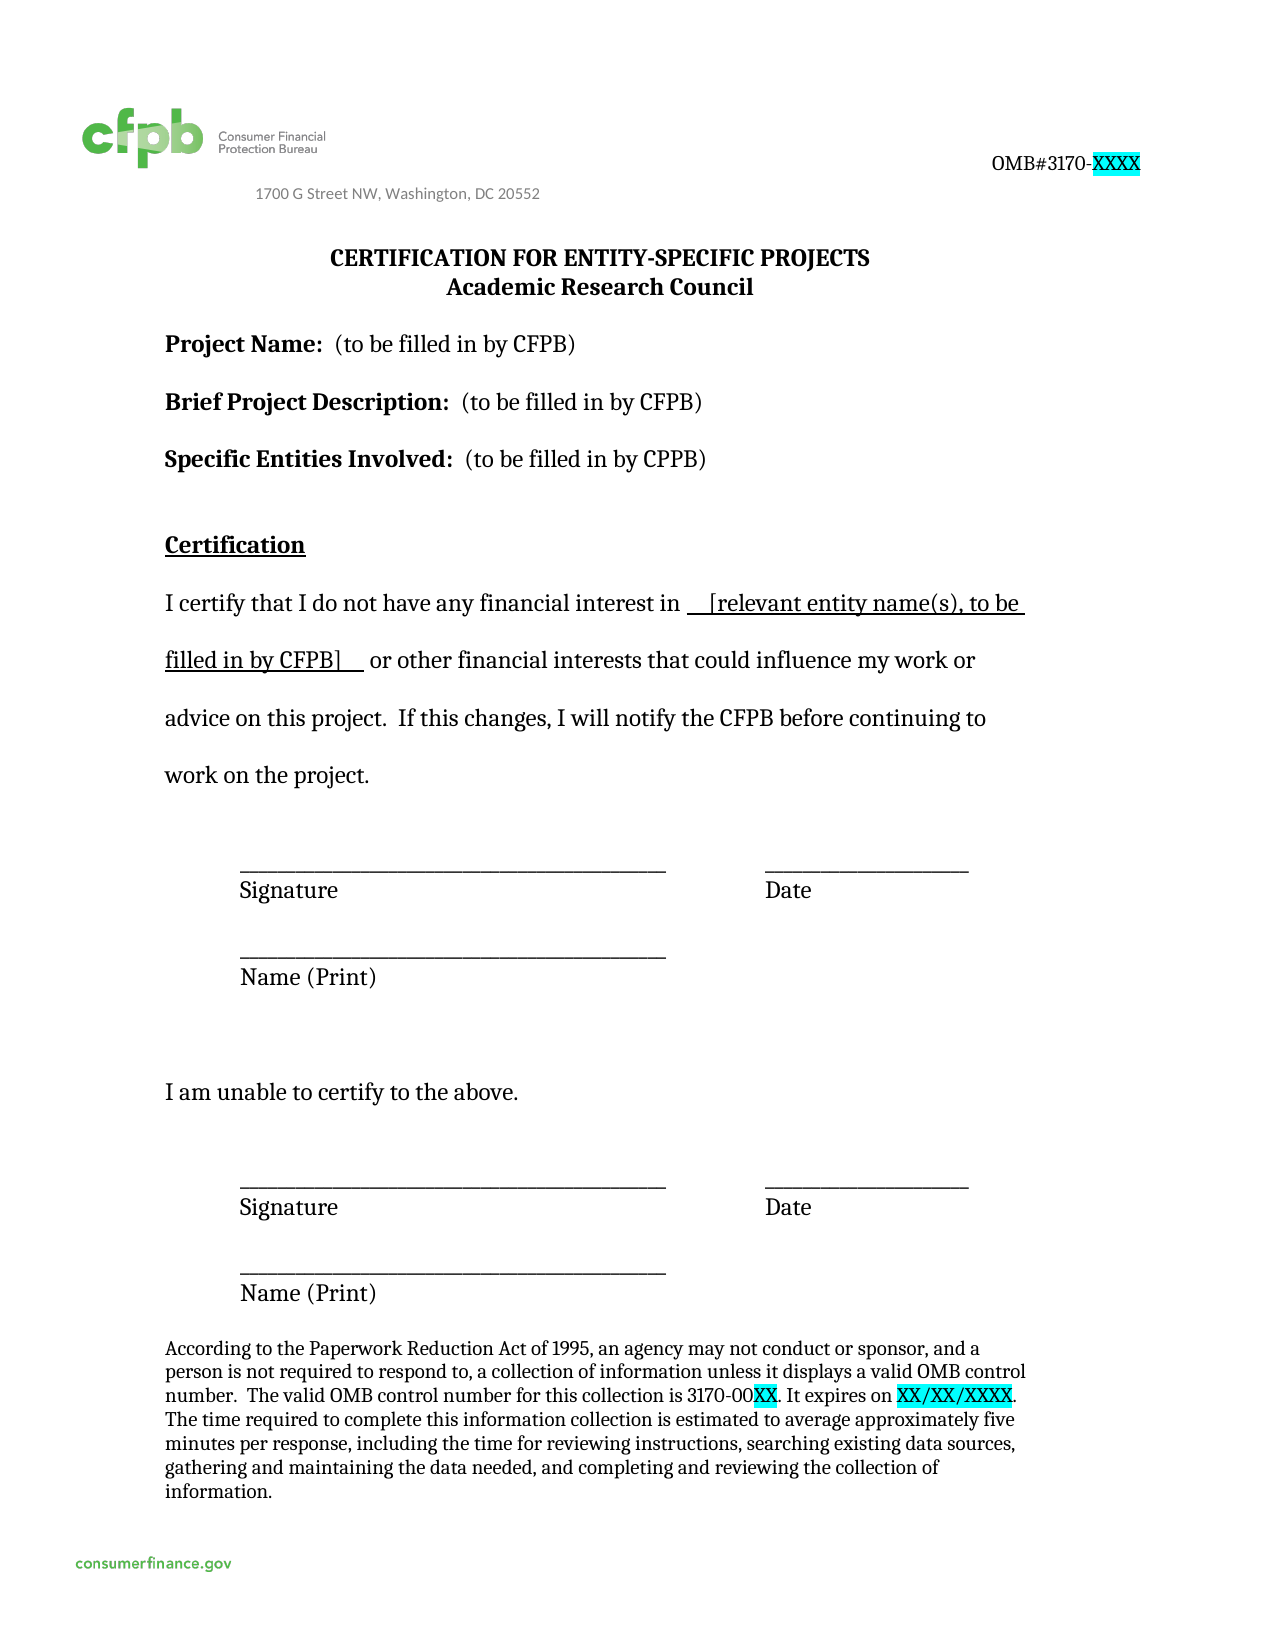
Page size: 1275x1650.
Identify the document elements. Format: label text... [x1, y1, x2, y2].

text I am unable to certify to the above. [165, 1077, 1035, 1106]
text Signature Date [165, 1192, 1035, 1221]
text Project Name: (to be filled in by CFPB) [165, 330, 1035, 359]
text Academic Research Council [165, 272, 1035, 301]
text Brief Project Description: (to be filled in by CFPB) [165, 387, 1035, 416]
text According to the Paperwork Reduction Act of 1995, an agency may not conduct or sponsor, and a person is not required to respond to, a collection of information unless it displays a valid OMB control number. The valid OMB control number for this collection is 3170-00XX. It expires on XX/XX/XXXX. The time required to complete this information collection is estimated to average approximately five minutes per response, including the time for reviewing instructions, searching existing data sources, gathering and maintaining the data needed, and completing and reviewing the collection of information. [165, 1336, 1035, 1504]
text Name (Print) [165, 962, 1035, 991]
text Specific Entities Involved: (to be filled in by CPPB) [165, 445, 1035, 474]
text Name (Print) [165, 1279, 1035, 1307]
picture [75, 1555, 232, 1572]
text ______________________________________________ [165, 934, 1035, 962]
text Certification [165, 531, 1035, 560]
text ______________________________________________ ______________________ [165, 847, 1035, 876]
text Signature Date [165, 876, 1035, 905]
text ______________________________________________ ______________________ [165, 1164, 1035, 1192]
picture [80, 106, 358, 171]
text CERTIFICATION FOR ENTITY-SPECIFIC PROJECTS [165, 244, 1035, 272]
text I certify that I do not have any financial interest in [relevant entity name(s), to be filled in by CFPB] or other financial interests that could influence my work or advice on this project. If this changes, I will notify the CFPB before continuing to work on the project. [165, 589, 1035, 790]
text ______________________________________________ [165, 1250, 1035, 1279]
